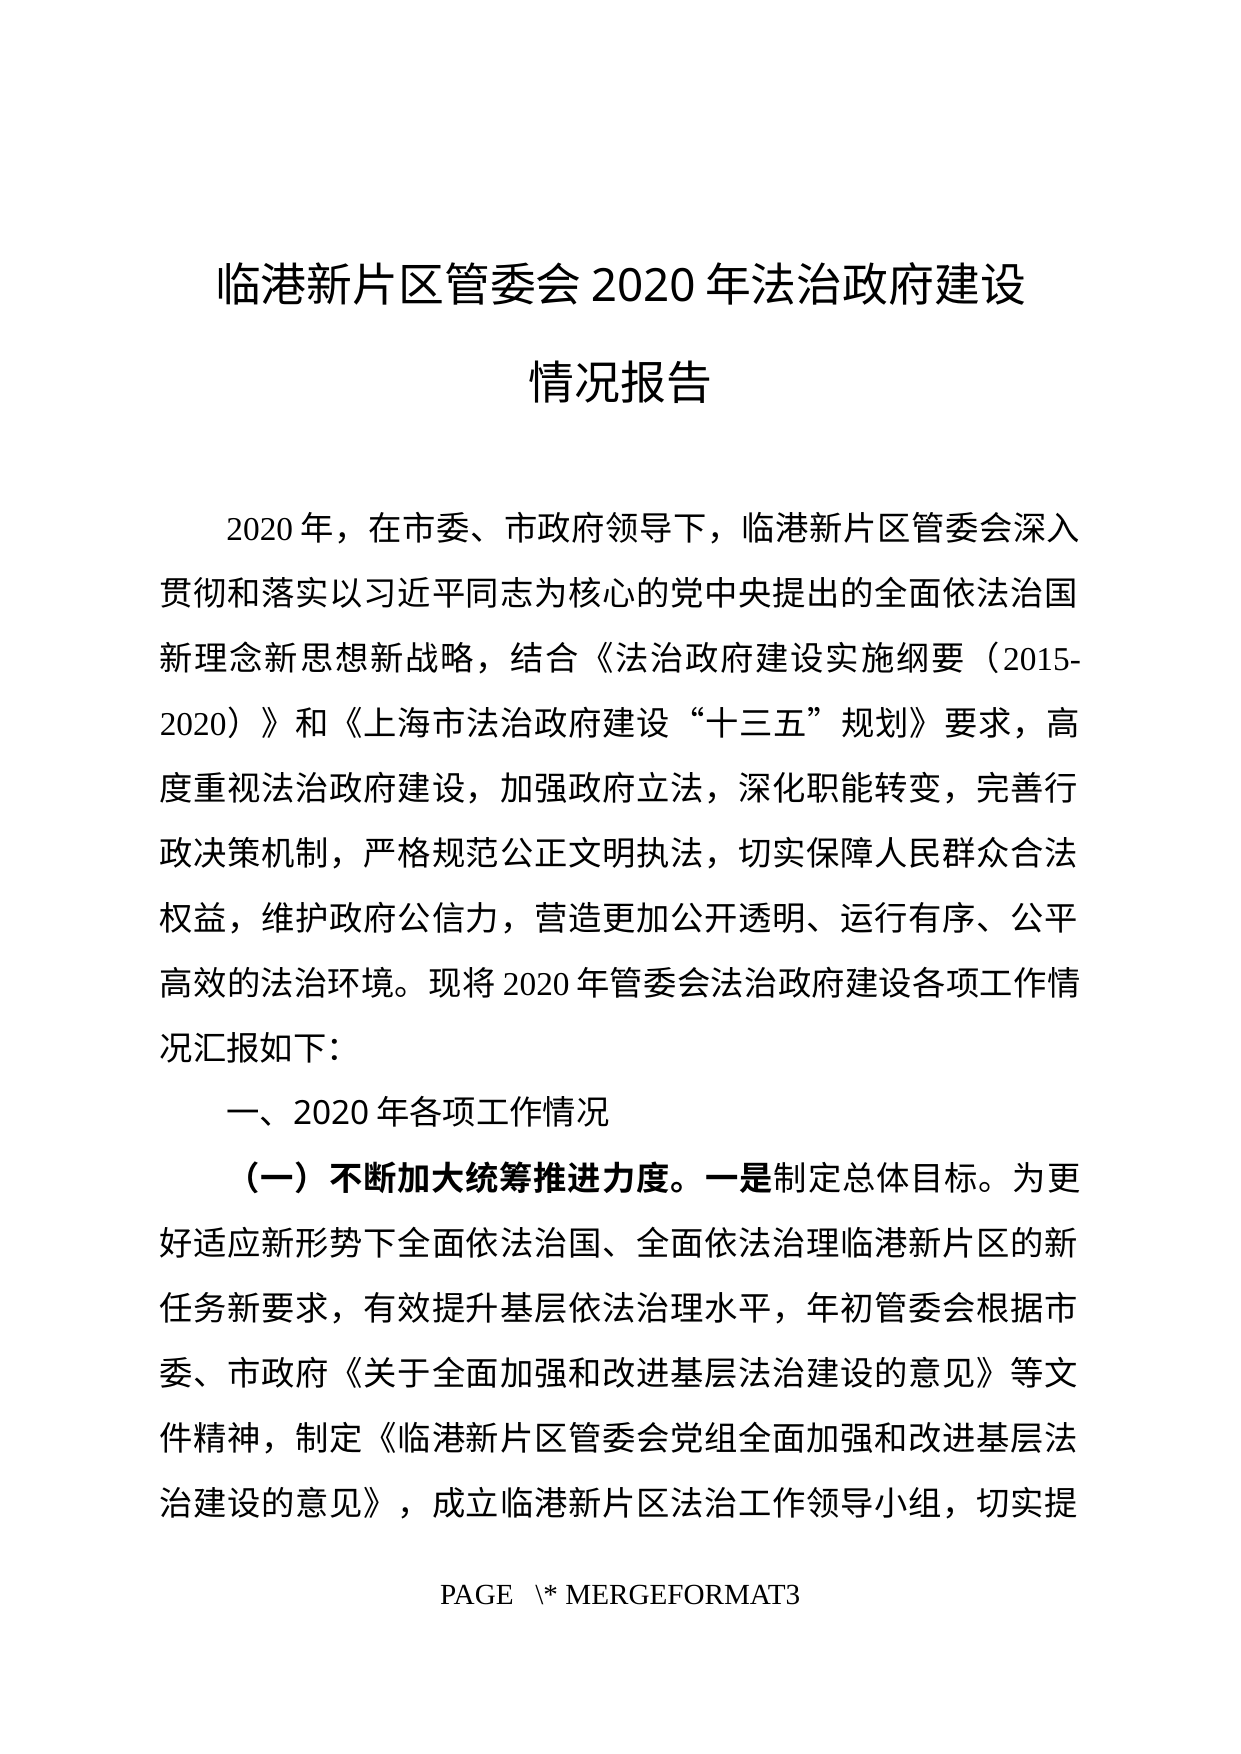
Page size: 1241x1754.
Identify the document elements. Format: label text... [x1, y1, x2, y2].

text 临港新片区管委会2020年法治政府建设 [159, 233, 1081, 330]
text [159, 1143, 1081, 1533]
text 2020年，在市委、市政府领导下，临港新片区管委会深入贯彻和落实以习近平同志为核心的党中央提出的全面依法治国新理念新思想新战略，结合《法治政府建设实施纲要（2015-2020）》和《上海市法治政府建设“十三五”规划》要求，高度重视法治政府建设，加强政府立法，深化职能转变，完善行政决策机制，严格规范公正文明执法，切实保障人民群众合法权益，维护政府公信力，营造更加公开透明、运行有序、公平高效的法治环境。现将2020年管委会法治政府建设各项工作情况汇报如下： [159, 493, 1081, 1078]
text 情况报告 [159, 330, 1081, 428]
text 一、2020年各项工作情况 [159, 1078, 1081, 1143]
